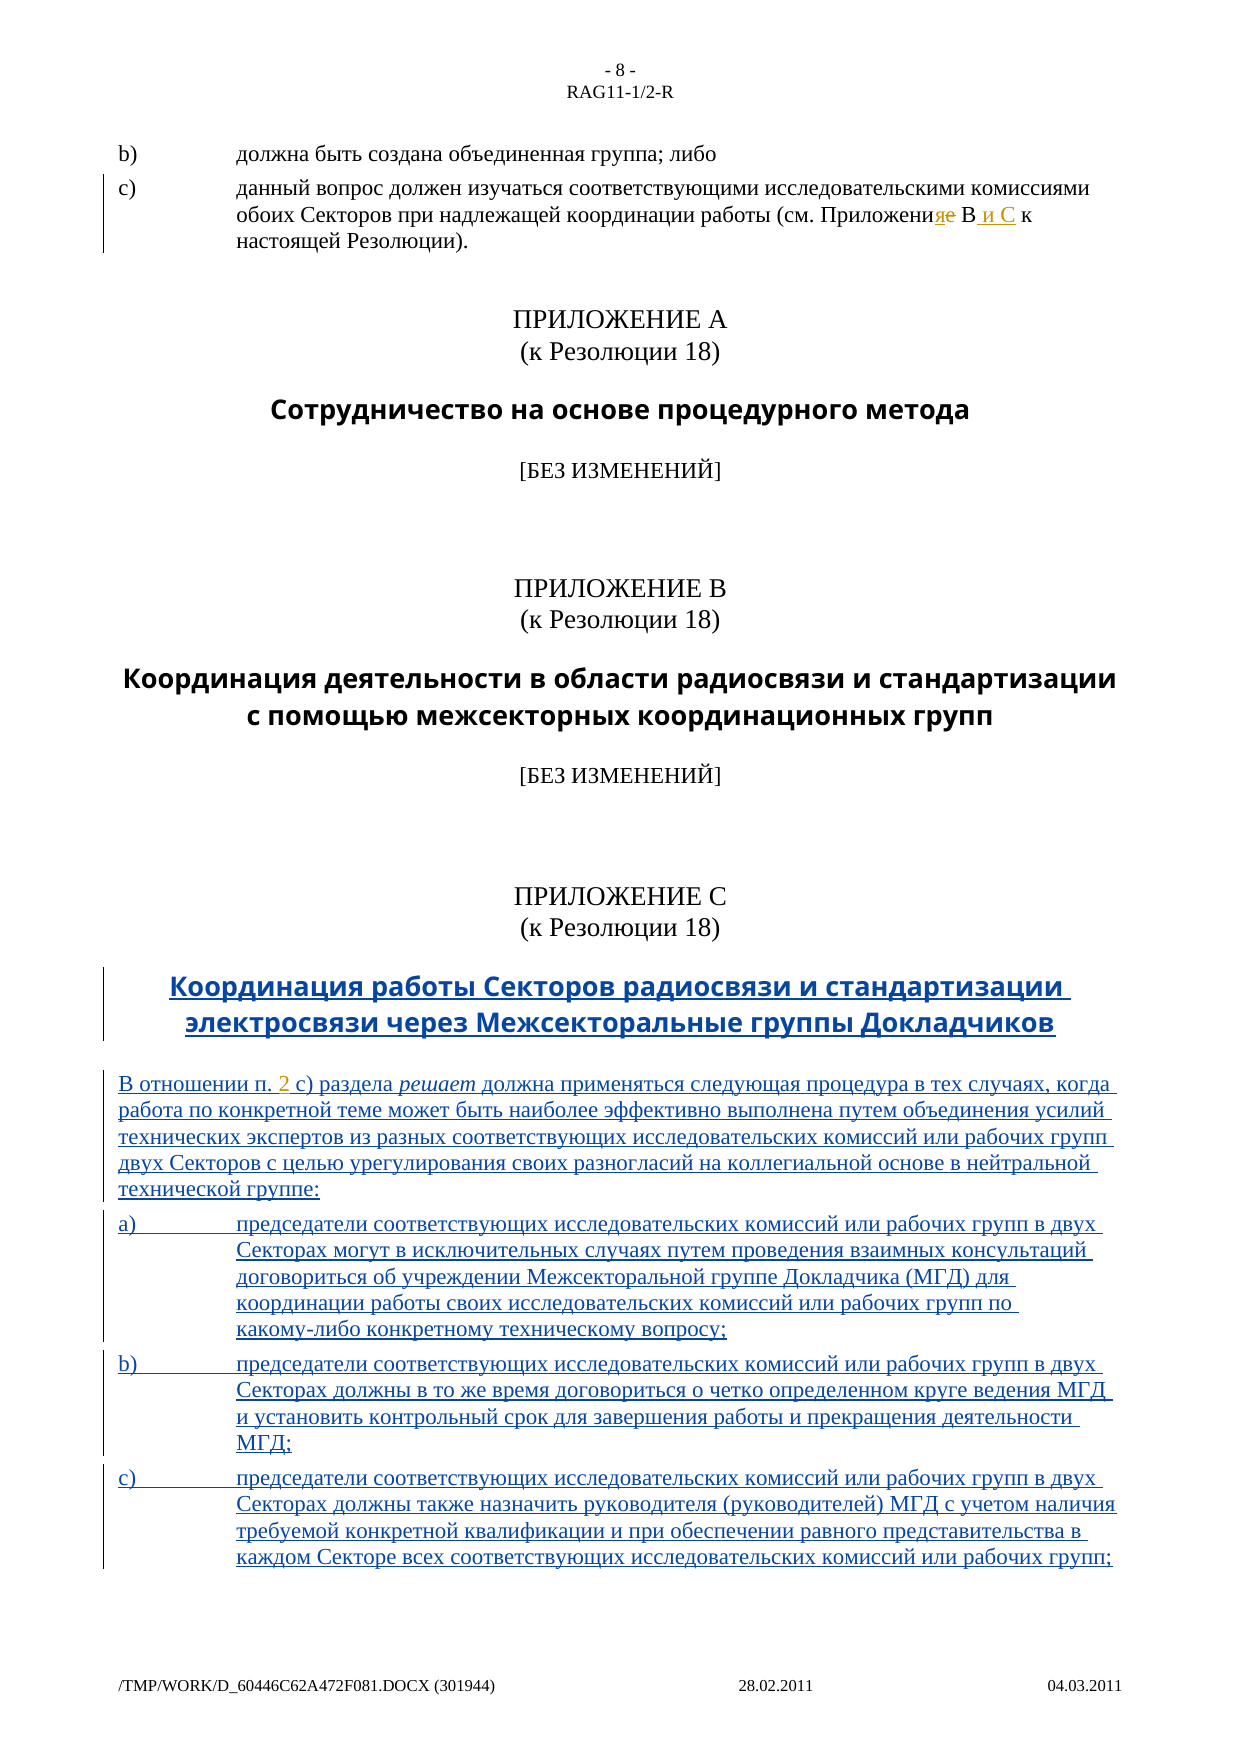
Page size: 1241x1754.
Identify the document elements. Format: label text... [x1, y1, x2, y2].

text b) должна быть создана объединенная группа; либо [118, 140, 1122, 166]
text [БЕЗ ИЗМЕНЕНИЙ] [118, 457, 1122, 483]
text c) данный вопрос должен изучаться соответствующими исследовательскими комиссиями обоих Секторов при надлежащей координации работы (см. Приложени В к настоящей Резолюции). [118, 174, 1122, 253]
text [БЕЗ ИЗМЕНЕНИЙ] [118, 762, 1122, 788]
text Приложение C (к Резолюции 18) [118, 880, 1122, 942]
text Приложение А (к Резолюции 18) [118, 303, 1122, 366]
title Сотрудничество на основе процедурного метода [118, 391, 1122, 428]
title Координация деятельности в области радиосвязи и стандартизации с помощью межсекторных координационных групп [118, 659, 1122, 733]
text Приложение В (к Резолюции 18) [118, 572, 1122, 634]
